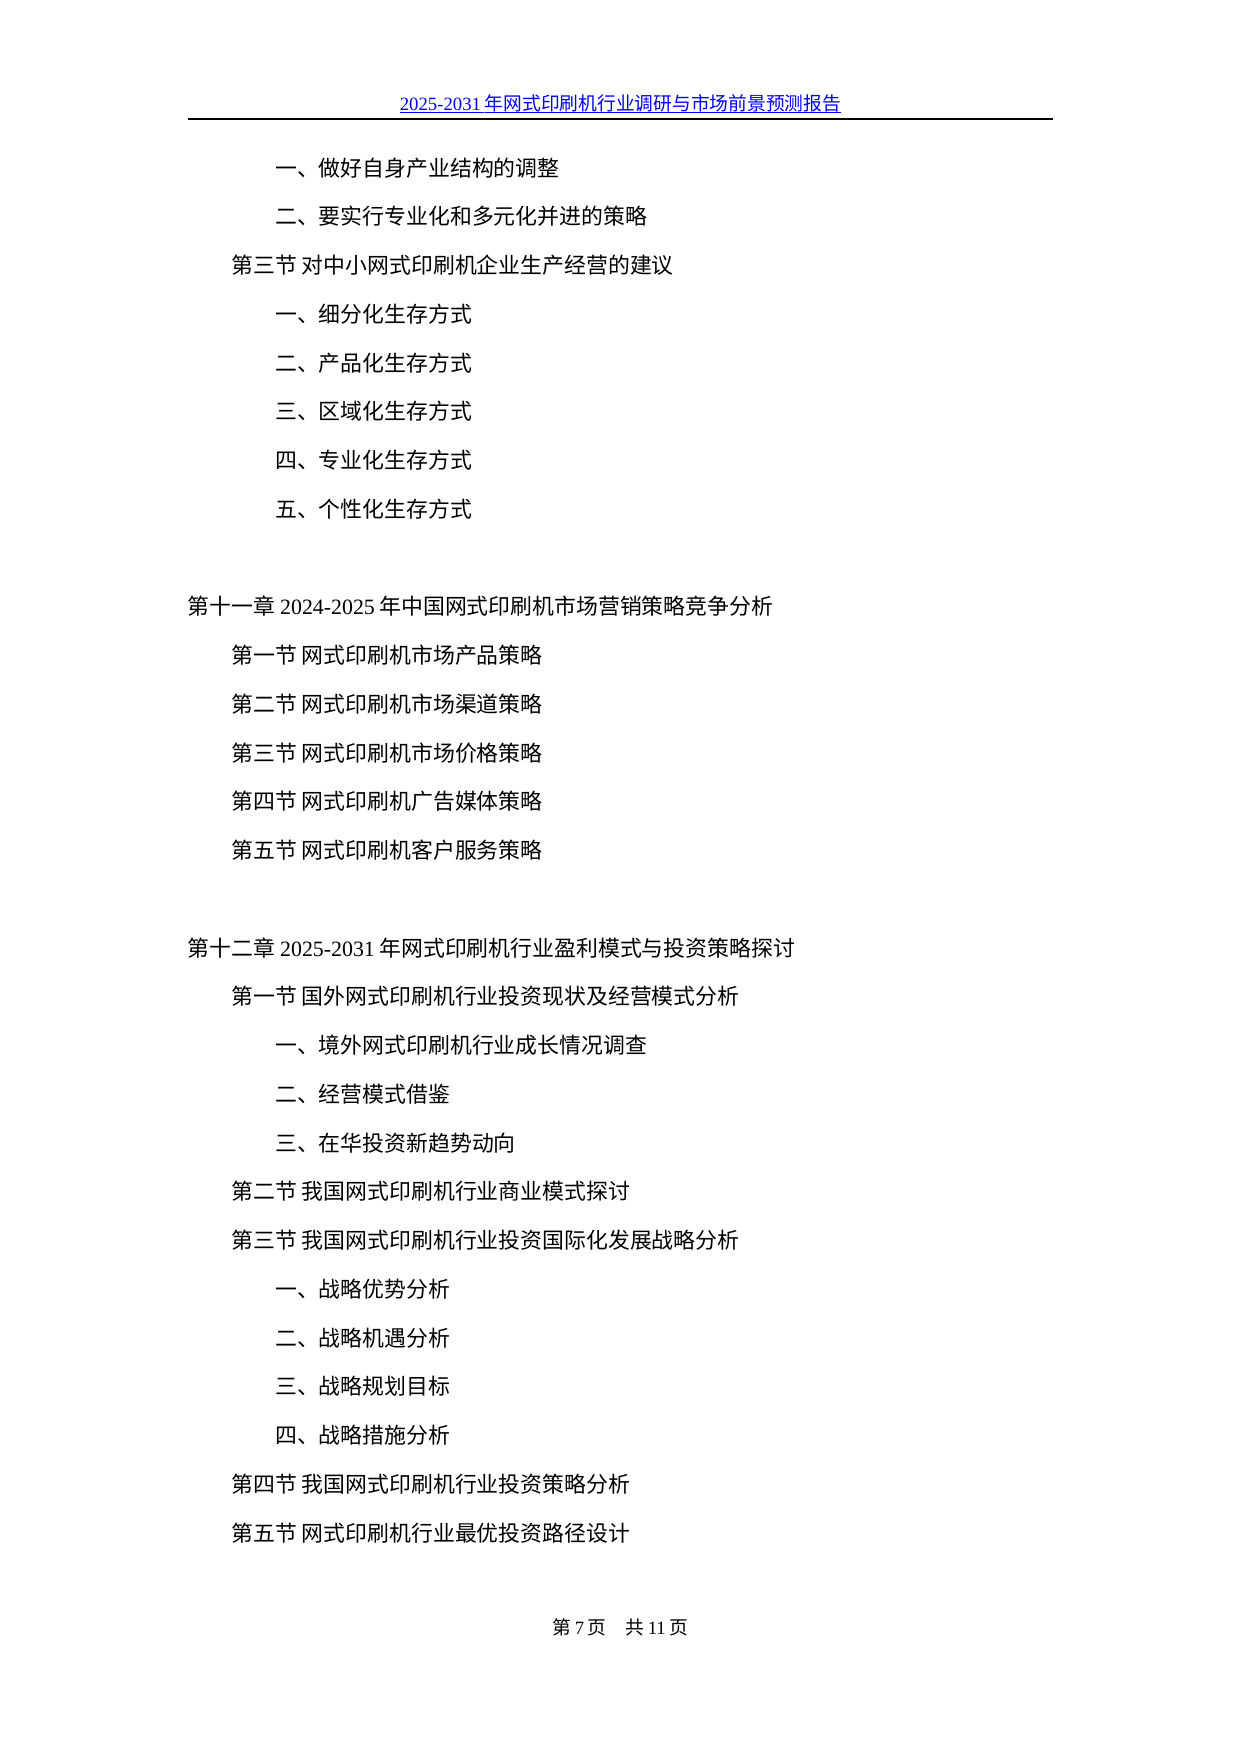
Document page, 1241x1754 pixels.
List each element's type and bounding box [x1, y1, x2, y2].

text [187, 150, 1053, 1548]
